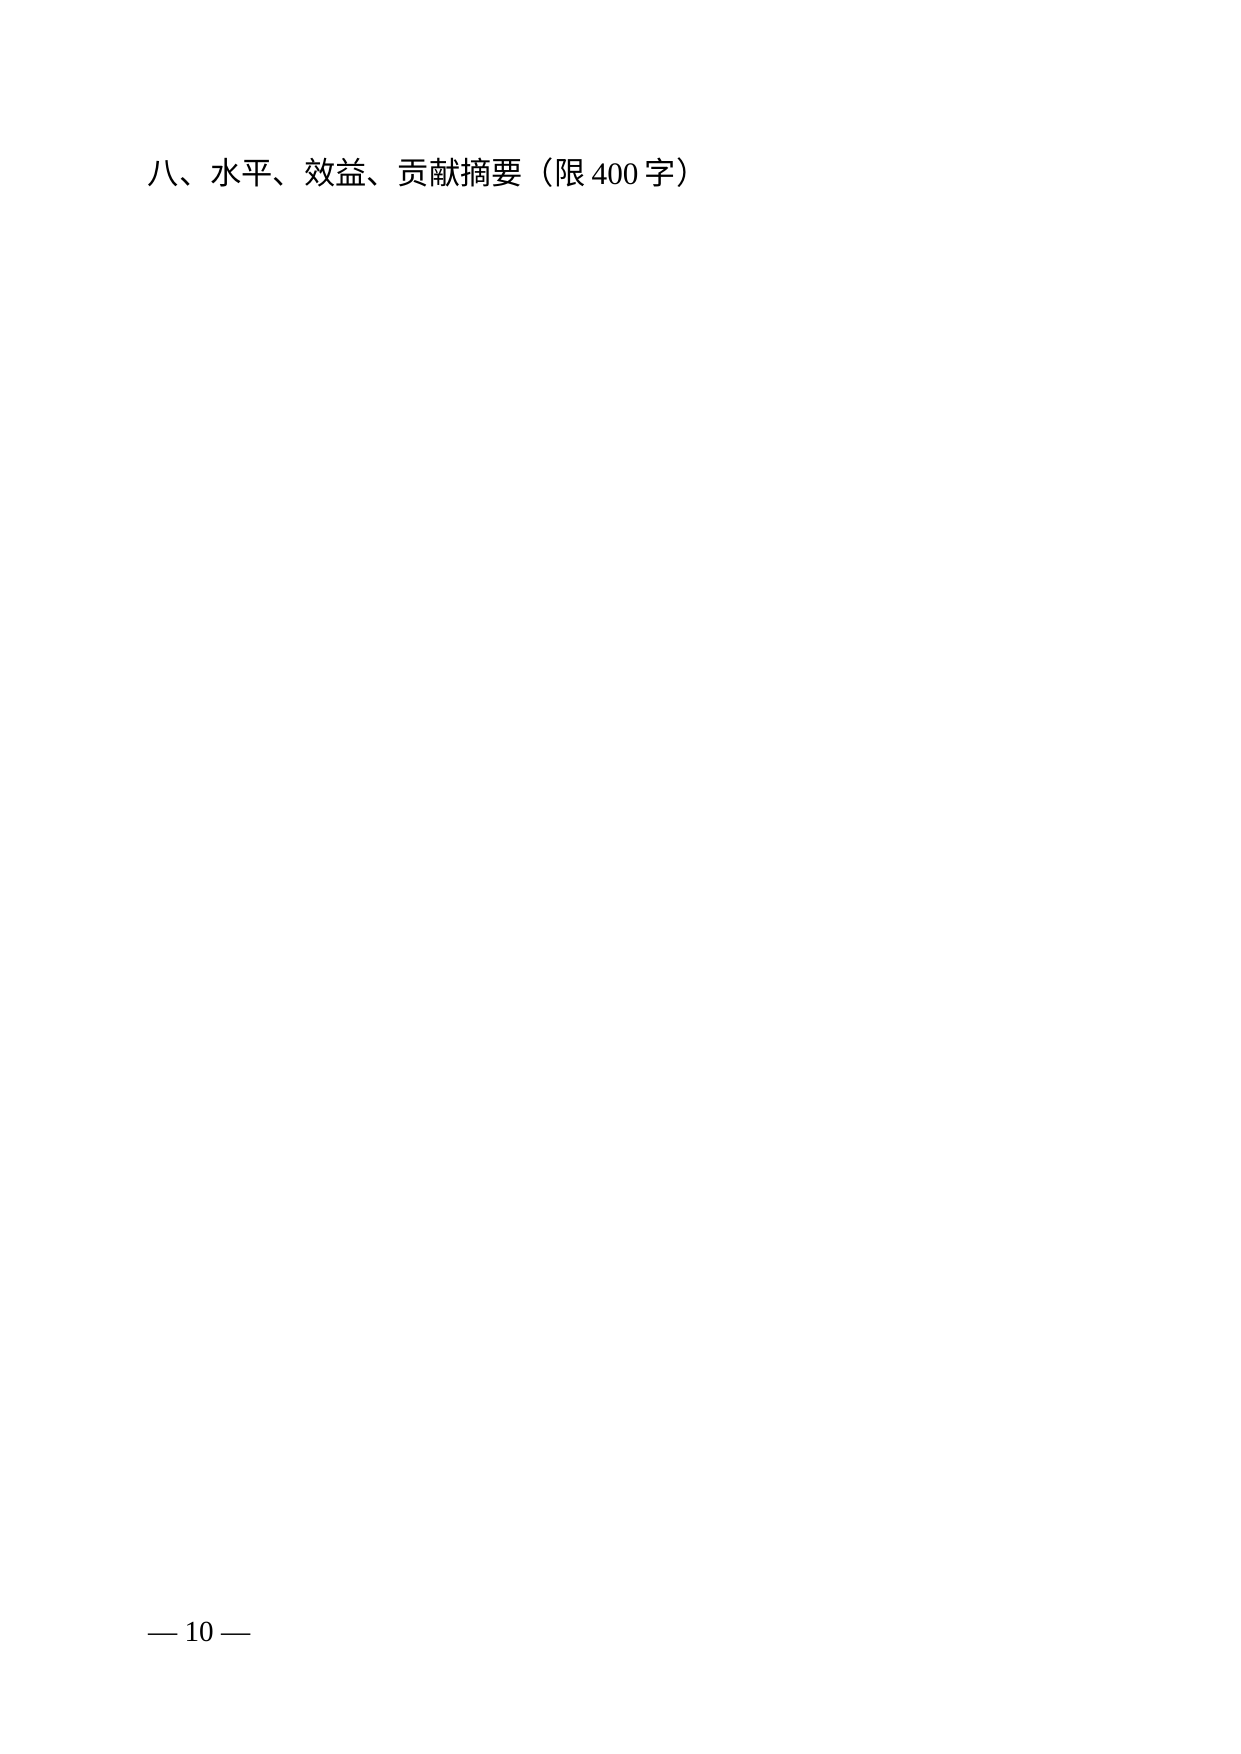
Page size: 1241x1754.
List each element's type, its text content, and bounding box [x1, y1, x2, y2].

text 八、水平、效益、贡献摘要（限400字） [148, 138, 1092, 203]
